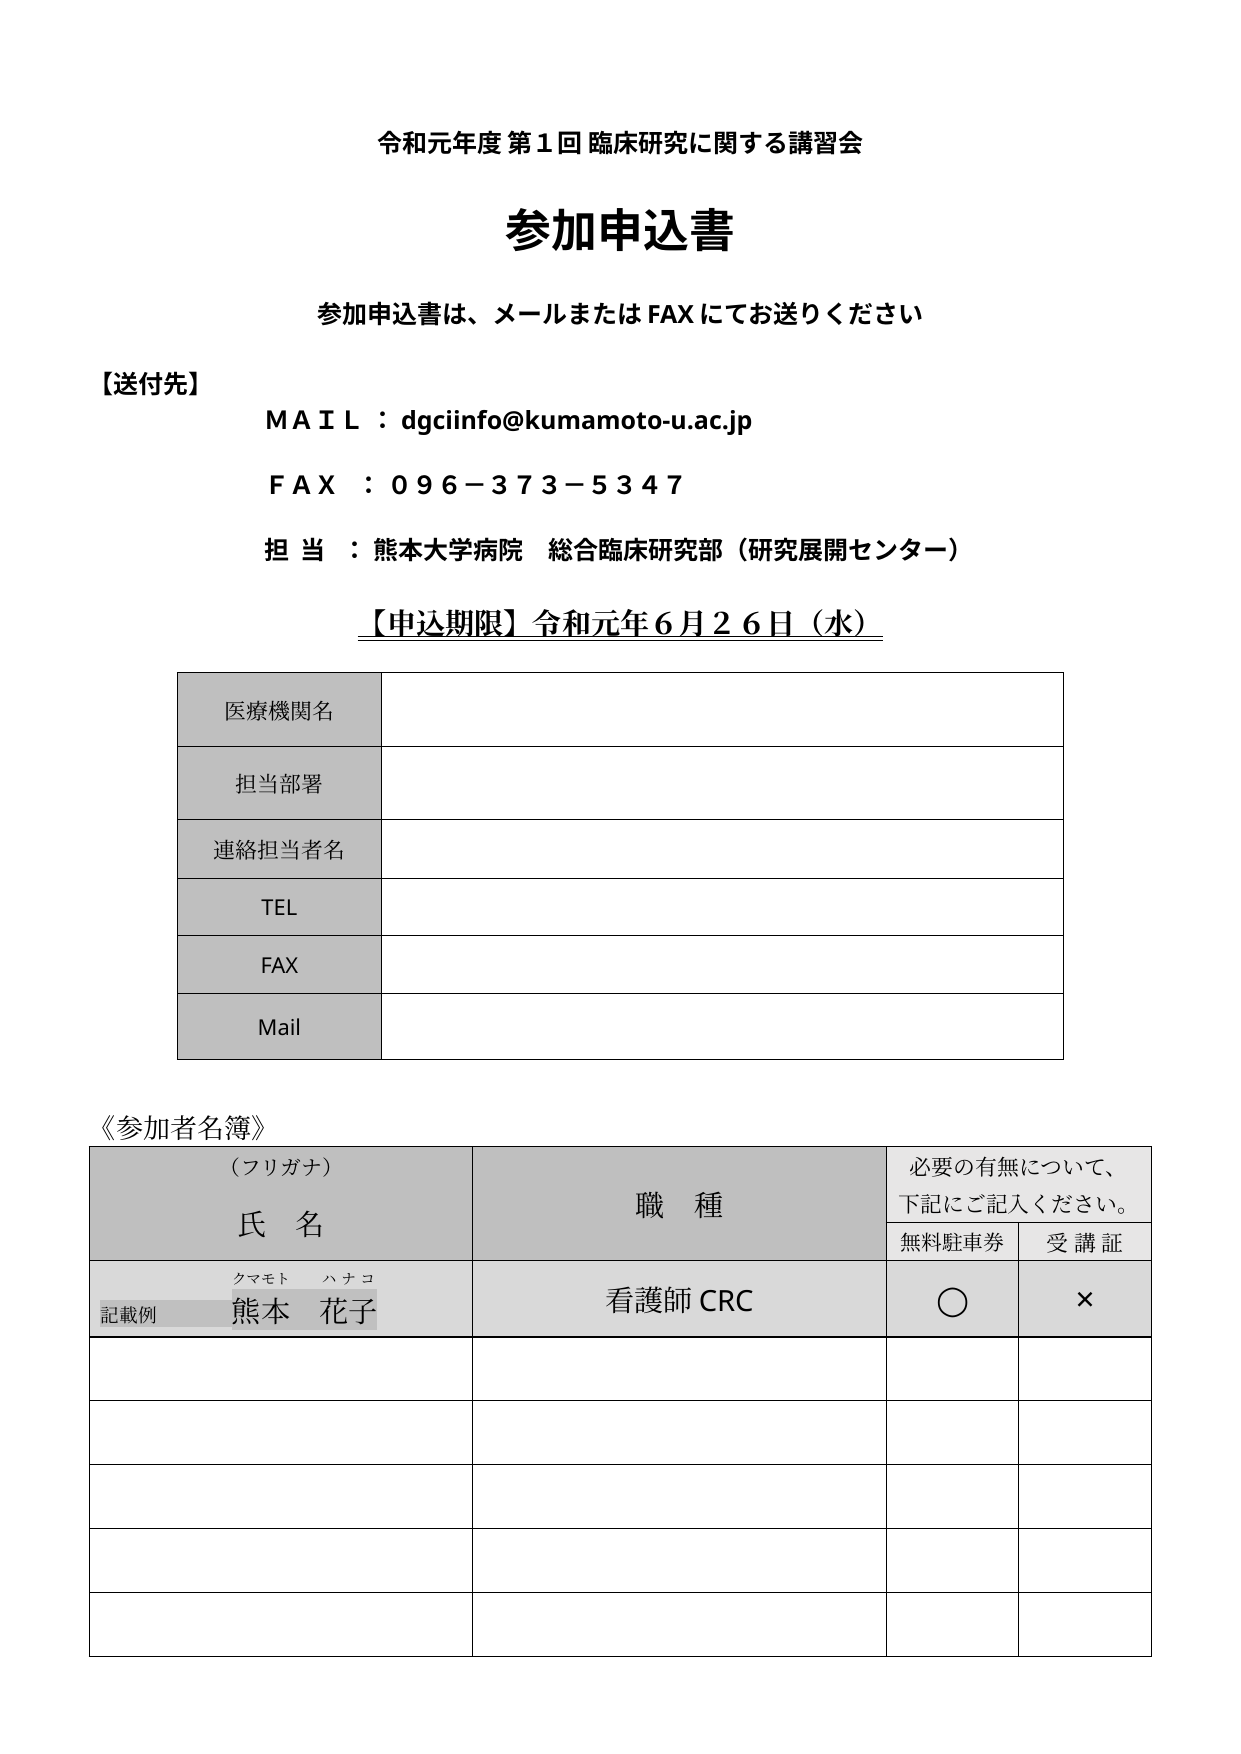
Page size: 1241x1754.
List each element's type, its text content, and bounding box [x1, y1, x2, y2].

text ＦＡＸ ： ０９６－３７３－５３４７ [89, 466, 1152, 502]
table_header （フリガナ） 氏 名 [90, 1147, 472, 1260]
table_cell [382, 879, 1063, 935]
table_cell [1019, 1338, 1151, 1400]
table_header 職 種 [473, 1147, 886, 1260]
table_cell 連絡担当者名 [178, 820, 381, 878]
table_cell 担当部署 [178, 747, 381, 819]
table_cell [90, 1401, 472, 1464]
text 【申込期限】令和元年６月２６日（水） [89, 601, 1152, 642]
table_cell [382, 994, 1063, 1059]
table_cell [90, 1529, 472, 1592]
table_header 医療機関名 [178, 673, 381, 746]
table_cell [382, 820, 1063, 878]
table_cell [473, 1465, 886, 1528]
table_cell [473, 1401, 886, 1464]
text ＭＡＩＬ ： dgciinfo@kumamoto-u.ac.jp [89, 401, 1152, 437]
table_cell [90, 1465, 472, 1528]
table_cell [90, 1593, 472, 1656]
table_cell [887, 1401, 1018, 1464]
text 【送付先】 [89, 364, 1152, 401]
table_cell 記載例 [90, 1261, 472, 1336]
table_cell [90, 1338, 472, 1400]
table_cell × [1019, 1261, 1151, 1336]
table_cell [887, 1529, 1018, 1592]
table_header 必要の有無について、 下記にご記入ください。 [887, 1147, 1151, 1222]
table_cell [382, 936, 1063, 993]
table_cell [382, 747, 1063, 819]
table_cell FAX [178, 936, 381, 993]
table_cell Mail [178, 994, 381, 1059]
table_cell [887, 1465, 1018, 1528]
table_cell [887, 1593, 1018, 1656]
text 担 当 ： 熊本大学病院 総合臨床研究部（研究展開センター） [89, 530, 1152, 566]
table_cell [1019, 1401, 1151, 1464]
table_cell 看護師CRC [473, 1261, 886, 1336]
table_cell [1019, 1465, 1151, 1528]
table_header [382, 673, 1063, 746]
text 参加申込書 [89, 194, 1152, 260]
text 参加申込書は、メールまたはFAXにてお送りください [89, 294, 1152, 331]
text 《参加者名簿》 [89, 1107, 1152, 1146]
table_cell [1019, 1529, 1151, 1592]
table_cell [473, 1593, 886, 1656]
table_cell [1019, 1593, 1151, 1656]
table_cell TEL [178, 879, 381, 935]
table_cell [473, 1529, 886, 1592]
table_cell 受 講 証 [1019, 1223, 1151, 1260]
table_cell 無料駐車券 [887, 1223, 1018, 1260]
table_cell [473, 1338, 886, 1400]
table_cell [887, 1338, 1018, 1400]
text 令和元年度 第１回 臨床研究に関する講習会 [89, 123, 1152, 160]
table_cell ◯ [887, 1261, 1018, 1336]
